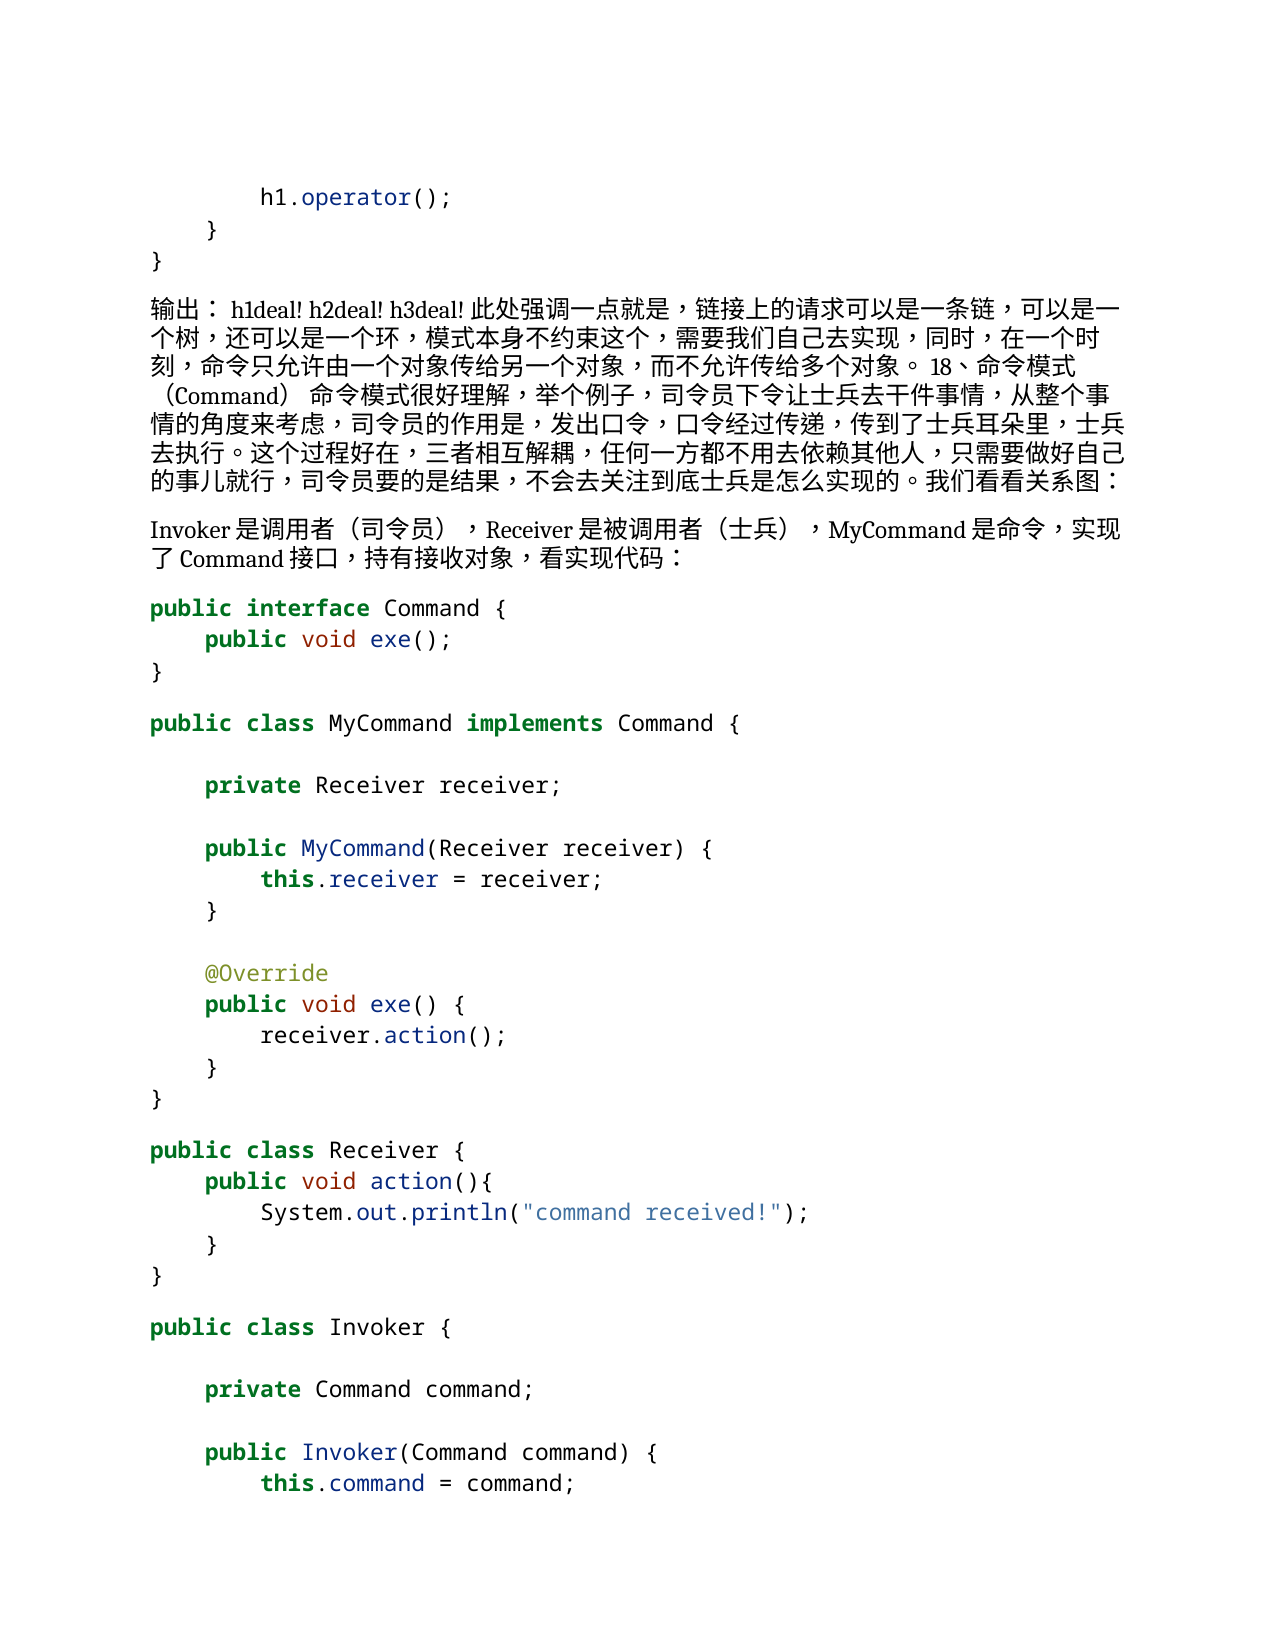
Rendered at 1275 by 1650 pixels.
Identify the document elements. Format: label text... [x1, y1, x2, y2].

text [150, 150, 1125, 275]
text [150, 1311, 1125, 1498]
text 输出： h1deal! h2deal! h3deal! 此处强调一点就是，链接上的请求可以是一条链，可以是一个树，还可以是一个环，模式本身不约束这个，需要我们自己去实现，同时，在一个时刻，命令只允许由一个对象传给另一个对象，而不允许传给多个对象。 18、命令模式（Command） 命令模式很好理解，举个例子，司令员下令让士兵去干件事情，从整个事情的角度来考虑，司令员的作用是，发出口令，口令经过传递，传到了士兵耳朵里，士兵去执行。这个过程好在，三者相互解耦，任何一方都不用去依赖其他人，只需要做好自己的事儿就行，司令员要的是结果，不会去关注到底士兵是怎么实现的。我们看看关系图： [150, 296, 1125, 497]
text Invoker是调用者（司令员），Receiver是被调用者（士兵），MyCommand是命令，实现了Command接口，持有接收对象，看实现代码： [150, 516, 1125, 573]
text public class Receiver { public void action(){ System.out.println("command received!"); } } [150, 1134, 1125, 1290]
text public interface Command { public void exe(); } [150, 592, 1125, 686]
text public class MyCommand implements Command { private Receiver receiver; public MyCommand(Receiver receiver) { this.receiver = receiver; } @Override public void exe() { receiver.action(); } } [150, 707, 1125, 1113]
